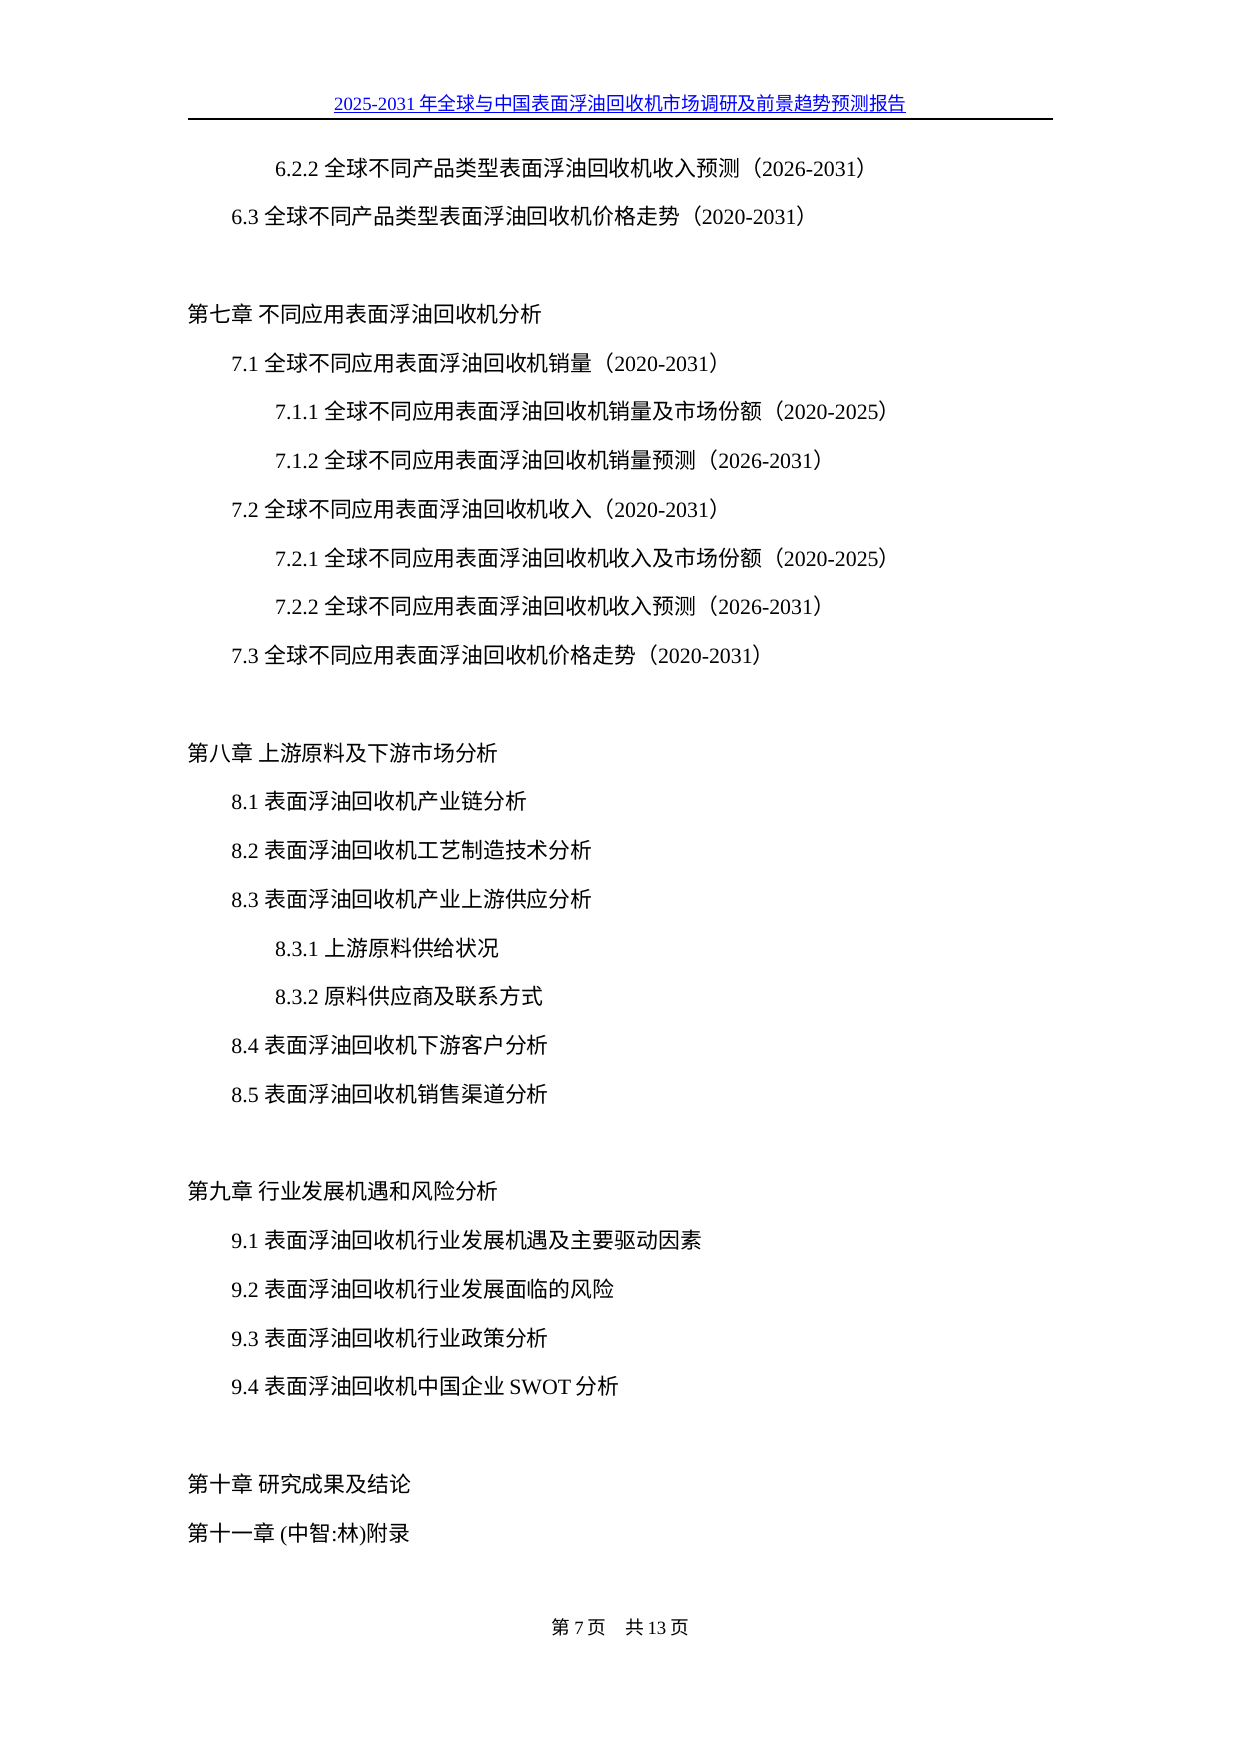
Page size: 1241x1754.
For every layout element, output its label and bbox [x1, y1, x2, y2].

text [187, 150, 1053, 1548]
